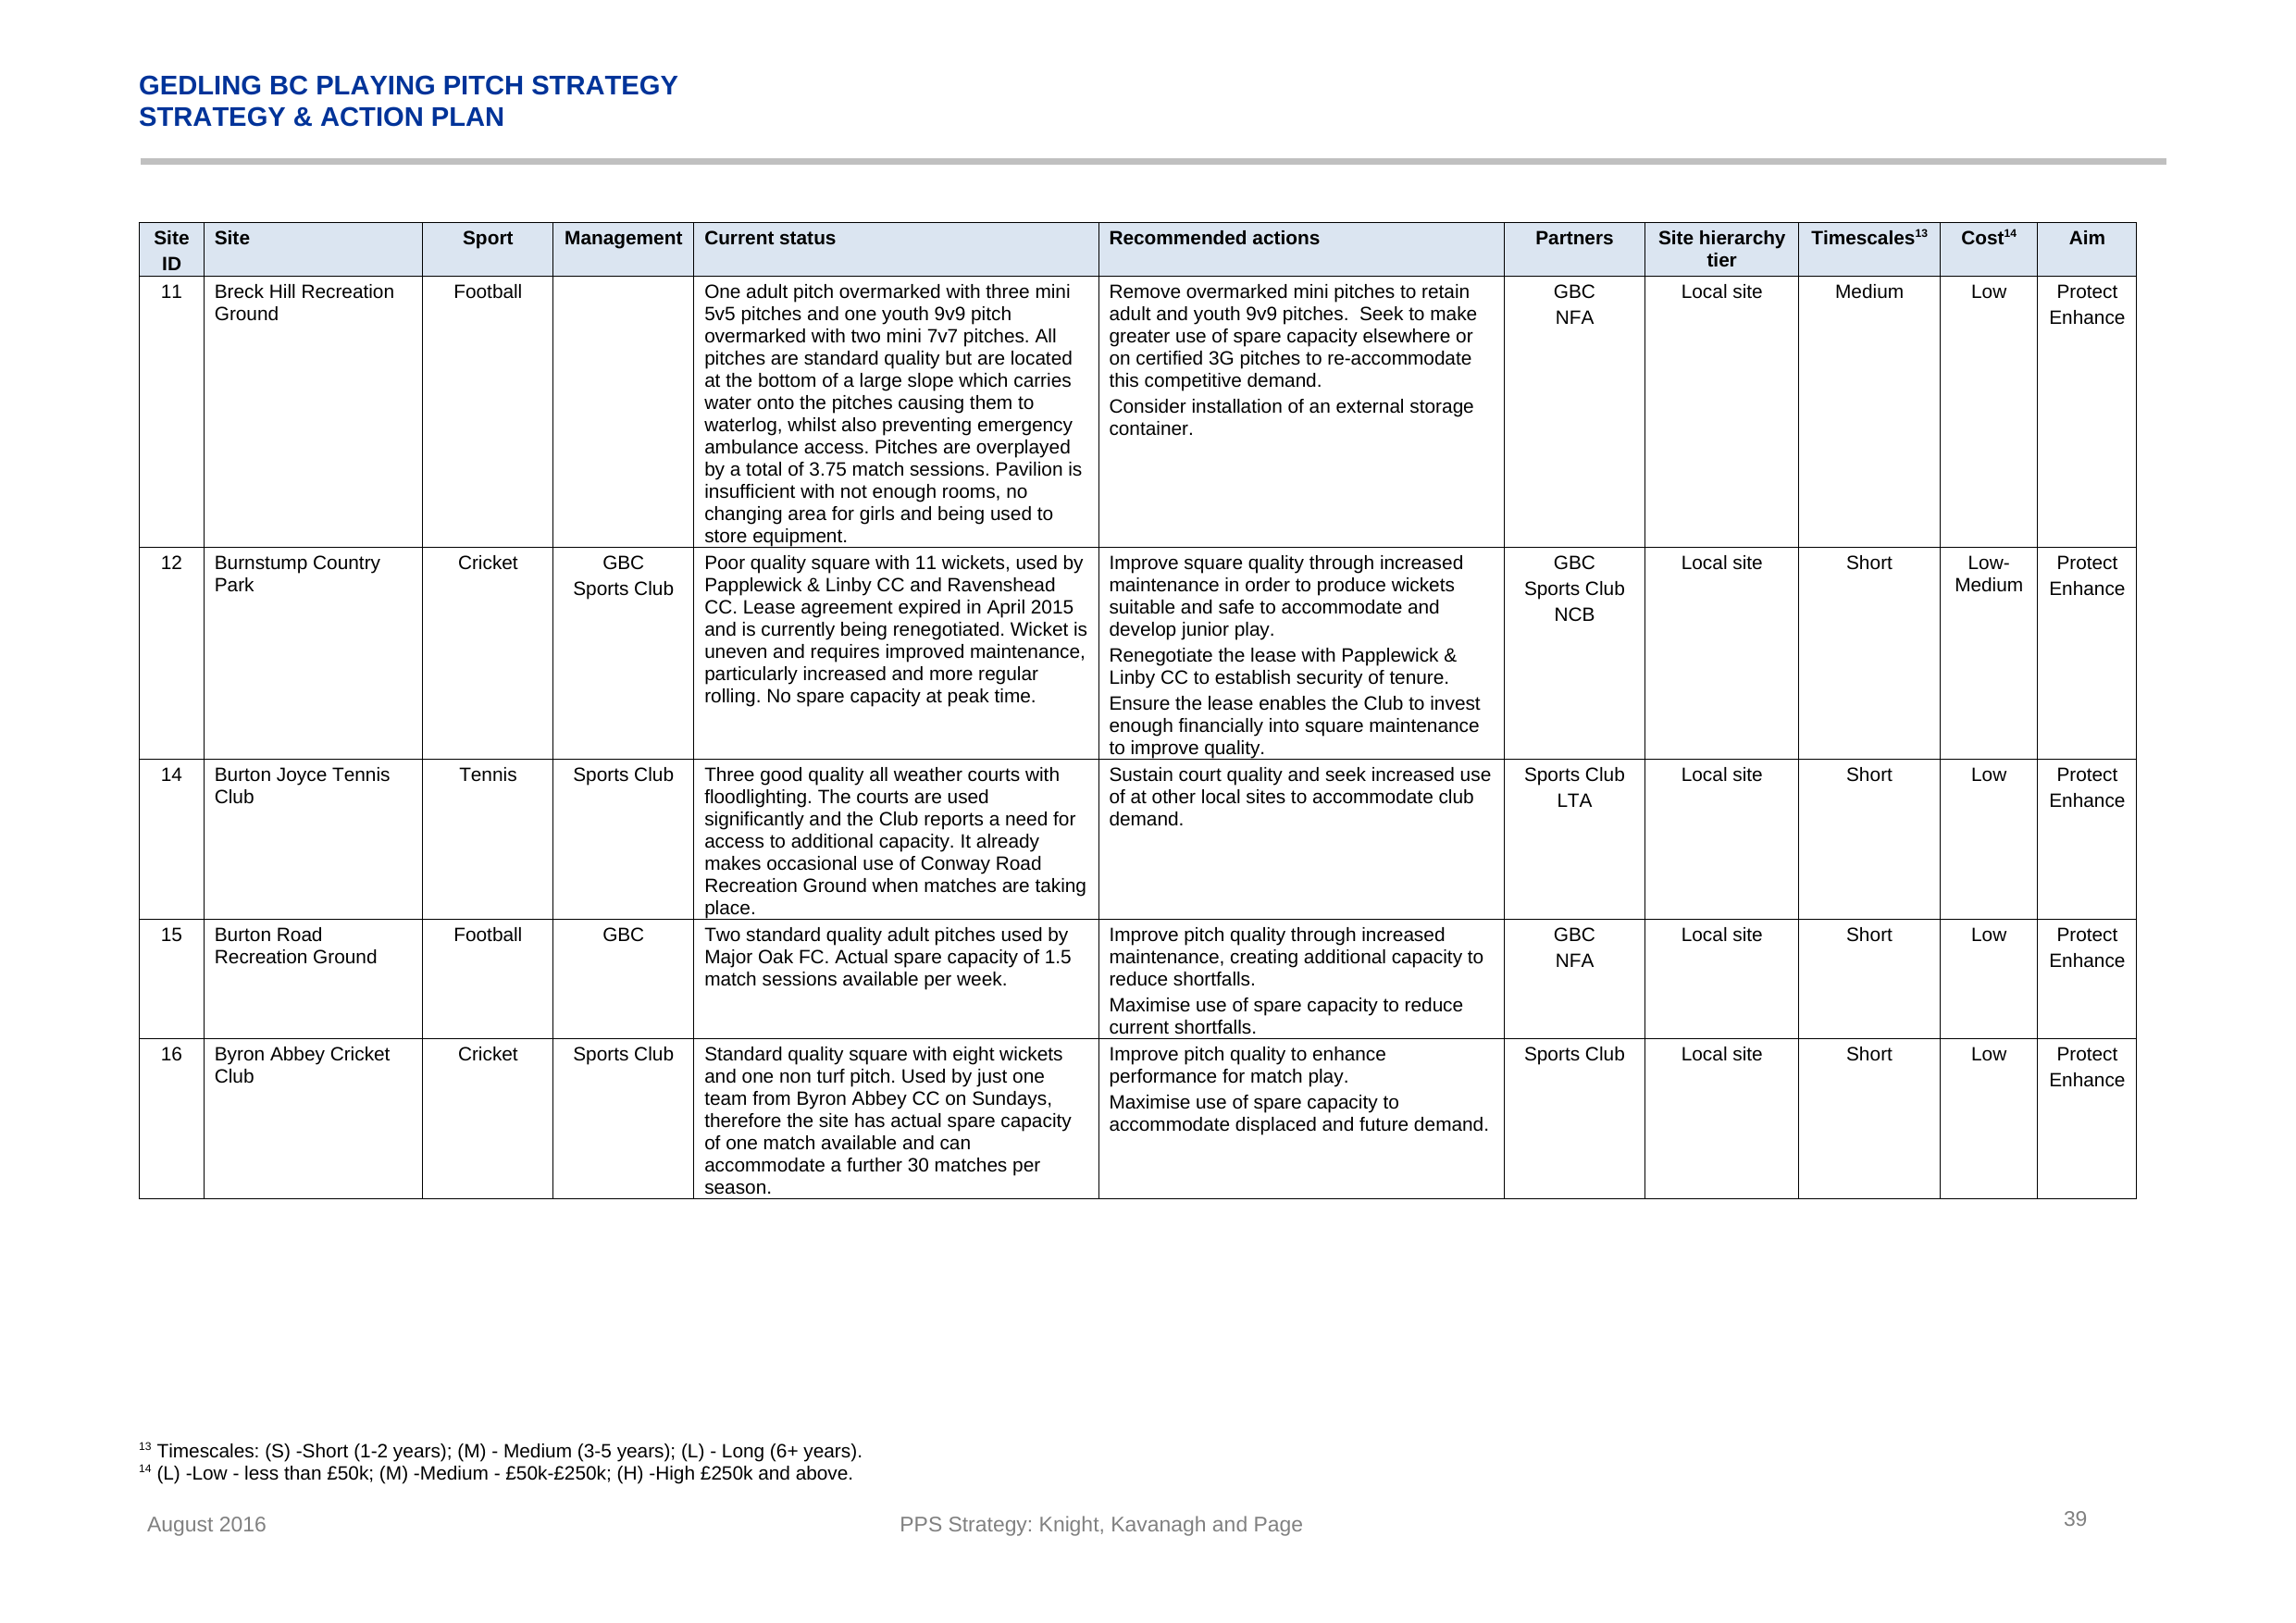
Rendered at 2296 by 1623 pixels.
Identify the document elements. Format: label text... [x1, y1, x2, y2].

table_cell Burton Joyce Tennis Club [205, 760, 422, 919]
table_header Management [553, 223, 693, 276]
table_cell Burton Road Recreation Ground [205, 920, 422, 1038]
table_cell Remove overmarked mini pitches to retain adult and youth 9v9 pitches. Seek to make greater use of spare capacity elsewhere or on certified 3G pitches to re-accommodate this competitive demand. Consider installation of an external storage container. [1099, 277, 1504, 547]
table_header Current status [694, 223, 1098, 276]
table_cell Sports Club LTA [1505, 760, 1644, 919]
table_cell Byron Abbey Cricket Club [205, 1039, 422, 1198]
table_header Aim [2038, 223, 2136, 276]
table_cell Protect Enhance [2038, 920, 2136, 1038]
table_cell Protect Enhance [2038, 277, 2136, 547]
table_cell Standard quality square with eight wickets and one non turf pitch. Used by just one team from Byron Abbey CC on Sundays, therefore the site has actual spare capacity of one match available and can accommodate a further 30 matches per season. [694, 1039, 1098, 1198]
table_cell Burnstump Country Park [205, 548, 422, 759]
table_header Recommended actions [1099, 223, 1504, 276]
table_cell Local site [1645, 1039, 1798, 1198]
table_cell Poor quality square with 11 wickets, used by Papplewick & Linby CC and Ravenshead CC. Lease agreement expired in April 2015 and is currently being renegotiated. Wicket is uneven and requires improved maintenance, particularly increased and more regular rolling. No spare capacity at peak time. [694, 548, 1098, 759]
table_cell GBC [553, 920, 693, 1038]
table_cell Cricket [423, 548, 552, 759]
table_cell 16 [140, 1039, 204, 1198]
table_cell Football [423, 277, 552, 547]
table_header Site ID [140, 223, 204, 276]
table_cell Sustain court quality and seek increased use of at other local sites to accommodate club demand. [1099, 760, 1504, 919]
table_cell Sports Club [553, 1039, 693, 1198]
table_cell Short [1799, 760, 1940, 919]
table_cell Low [1941, 920, 2037, 1038]
table_cell 11 [140, 277, 204, 547]
table_header Timescales [1799, 223, 1940, 276]
table_cell GBC NFA [1505, 277, 1644, 547]
table_cell Local site [1645, 548, 1798, 759]
table_cell GBC NFA [1505, 920, 1644, 1038]
table_cell Protect Enhance [2038, 760, 2136, 919]
table_cell Low [1941, 277, 2037, 547]
table_cell Improve square quality through increased maintenance in order to produce wickets suitable and safe to accommodate and develop junior play. Renegotiate the lease with Papplewick & Linby CC to establish security of tenure. Ensure the lease enables the Club to invest enough financially into square maintenance to improve quality. [1099, 548, 1504, 759]
table_cell Low [1941, 1039, 2037, 1198]
table_cell Short [1799, 548, 1940, 759]
table_cell Sports Club [553, 760, 693, 919]
table_cell Sports Club [1505, 1039, 1644, 1198]
table_cell Cricket [423, 1039, 552, 1198]
table_cell Protect Enhance [2038, 1039, 2136, 1198]
table_cell One adult pitch overmarked with three mini 5v5 pitches and one youth 9v9 pitch overmarked with two mini 7v7 pitches. All pitches are standard quality but are located at the bottom of a large slope which carries water onto the pitches causing them to waterlog, whilst also preventing emergency ambulance access. Pitches are overplayed by a total of 3.75 match sessions. Pavilion is insufficient with not enough rooms, no changing area for girls and being used to store equipment. [694, 277, 1098, 547]
table_cell Medium [1799, 277, 1940, 547]
table_cell Improve pitch quality to enhance performance for match play. Maximise use of spare capacity to accommodate displaced and future demand. [1099, 1039, 1504, 1198]
table_cell Three good quality all weather courts with floodlighting. The courts are used significantly and the Club reports a need for access to additional capacity. It already makes occasional use of Conway Road Recreation Ground when matches are taking place. [694, 760, 1098, 919]
table_cell Low-Medium [1941, 548, 2037, 759]
table_cell Two standard quality adult pitches used by Major Oak FC. Actual spare capacity of 1.5 match sessions available per week. [694, 920, 1098, 1038]
table_cell 14 [140, 760, 204, 919]
table_cell Breck Hill Recreation Ground [205, 277, 422, 547]
table_cell Football [423, 920, 552, 1038]
table_cell Tennis [423, 760, 552, 919]
table_cell Low [1941, 760, 2037, 919]
table_cell GBC Sports Club NCB [1505, 548, 1644, 759]
table_cell GBC Sports Club [553, 548, 693, 759]
table_header Site [205, 223, 422, 276]
table_cell Short [1799, 920, 1940, 1038]
table_cell Protect Enhance [2038, 548, 2136, 759]
table_cell Improve pitch quality through increased maintenance, creating additional capacity to reduce shortfalls. Maximise use of spare capacity to reduce current shortfalls. [1099, 920, 1504, 1038]
table_header Sport [423, 223, 552, 276]
table_header Cost [1941, 223, 2037, 276]
table_header Partners [1505, 223, 1644, 276]
table_cell Short [1799, 1039, 1940, 1198]
table_cell 12 [140, 548, 204, 759]
table_cell Local site [1645, 920, 1798, 1038]
table_cell Local site [1645, 760, 1798, 919]
table_header Site hierarchy tier [1645, 223, 1798, 276]
table_cell [553, 277, 693, 547]
table_cell 15 [140, 920, 204, 1038]
table_cell Local site [1645, 277, 1798, 547]
